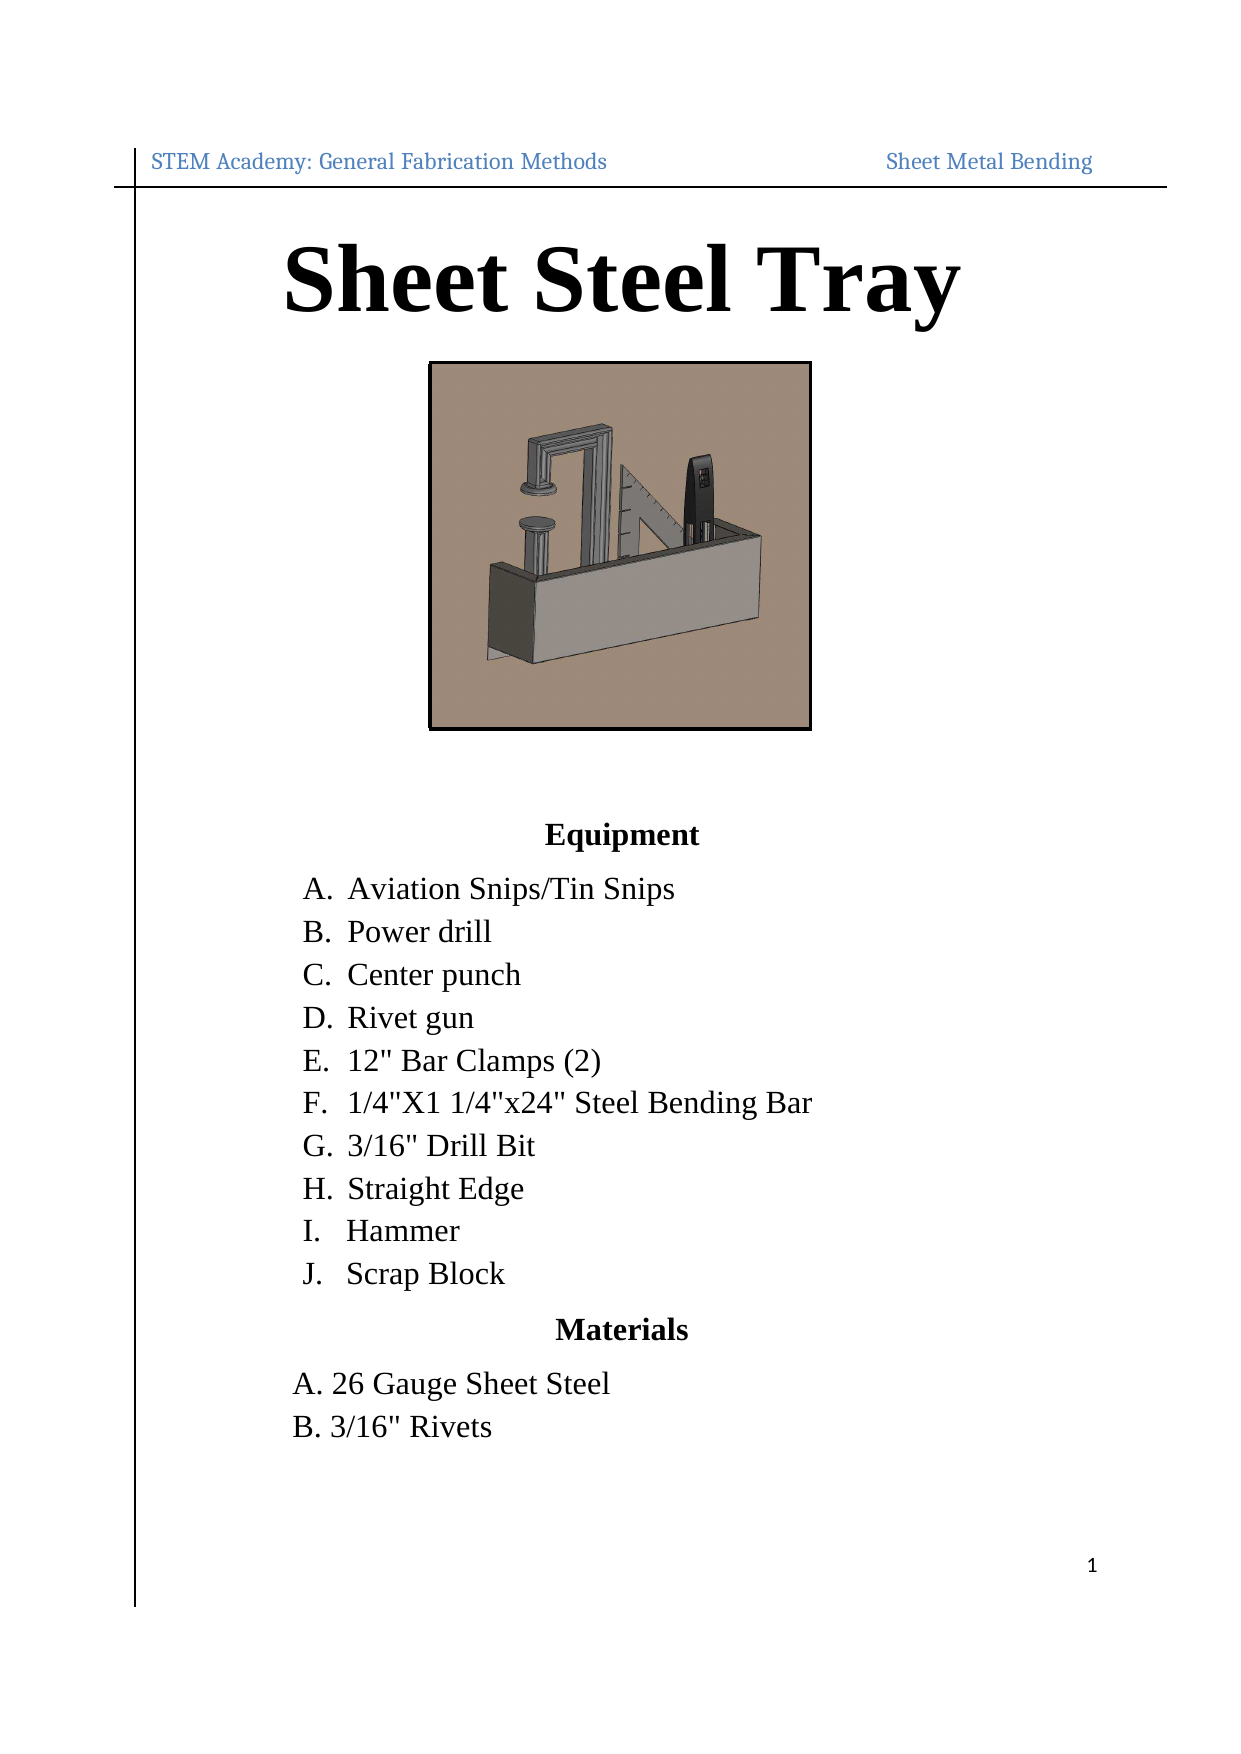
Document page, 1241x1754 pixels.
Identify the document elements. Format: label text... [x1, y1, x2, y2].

text A. 26 Gauge Sheet Steel [292, 1364, 1109, 1402]
text C. Center punch [302, 955, 1109, 992]
picture [432, 364, 809, 727]
text G. 3/16" Drill Bit H. Straight Edge I. Hammer [302, 1126, 543, 1249]
text B. Power drill [302, 912, 1109, 949]
text A. Aviation Snips/Tin Snips [302, 869, 1109, 907]
text Materials [549, 1310, 694, 1347]
text D. Rivet gun [302, 998, 1109, 1035]
text E. 12" Bar Clamps (2) [302, 1041, 1109, 1078]
text Sheet Steel Tray [270, 220, 973, 330]
text B. 3/16" Rivets [292, 1407, 1109, 1444]
text F. 1/4"X1 1/4"x24" Steel Bending Bar [302, 1084, 1109, 1121]
text Equipment [539, 815, 705, 852]
text STEM Academy: General Fabrication Methods Sheet Metal Bending [142, 148, 1102, 175]
text 1 [135, 1551, 1097, 1578]
text J. Scrap Block [302, 1254, 1109, 1291]
